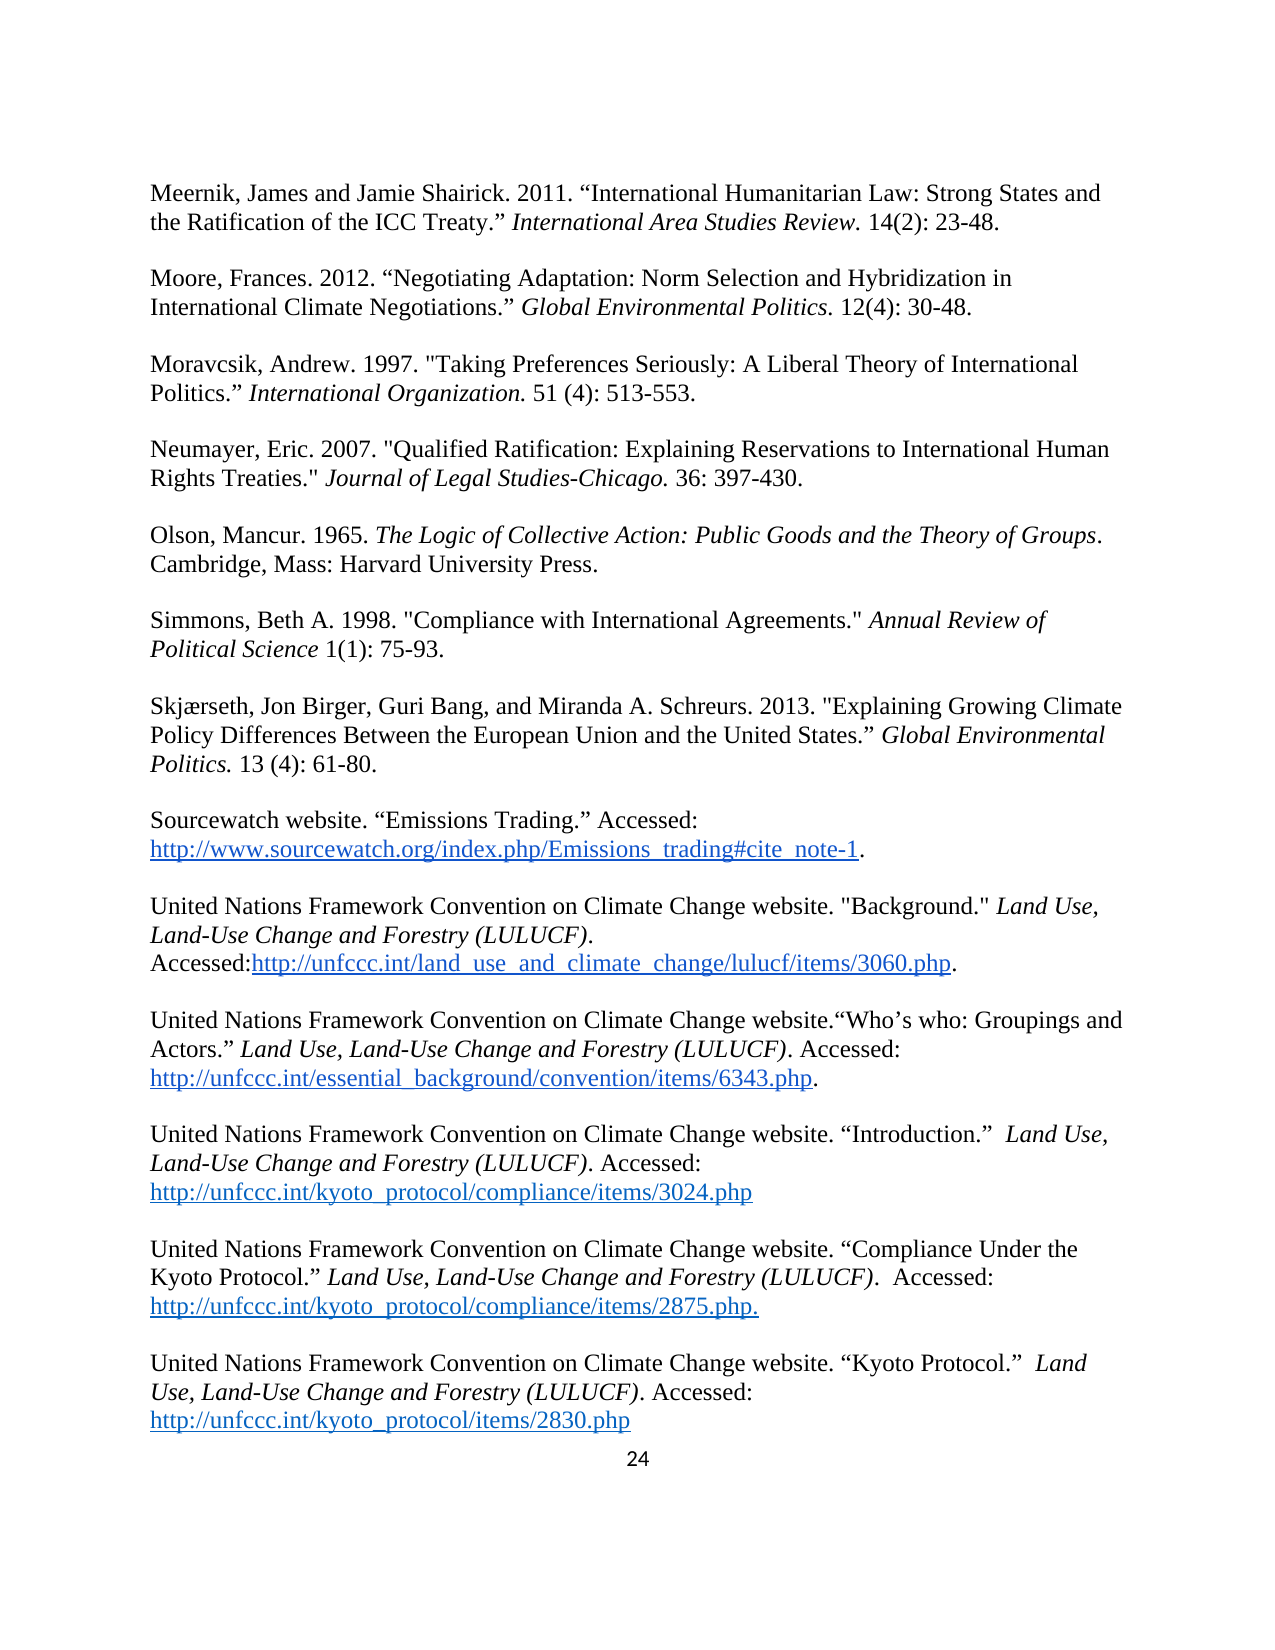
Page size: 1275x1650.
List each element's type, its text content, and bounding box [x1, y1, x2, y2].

text United Nations Framework Convention on Climate Change website.“Who’s who: Groupings and Actors.” Land Use, Land-Use Change and Forestry (LULUCF). Accessed: http://unfccc.int/essential_background/convention/items/6343.php. [150, 1005, 1125, 1091]
text United Nations Framework Convention on Climate Change website. “Compliance Under the Kyoto Protocol.” Land Use, Land-Use Change and Forestry (LULUCF). Accessed: http://unfccc.int/kyoto_protocol/compliance/items/2875.php. [150, 1234, 1125, 1320]
text Moravcsik, Andrew. 1997. "Taking Preferences Seriously: A Liberal Theory of International Politics.” International Organization. 51 (4): 513-553. [150, 349, 1125, 407]
text Meernik, James and Jamie Shairick. 2011. “International Humanitarian Law: Strong States and the Ratification of the ICC Treaty.” International Area Studies Review. 14(2): 23-48. [150, 178, 1125, 236]
text United Nations Framework Convention on Climate Change website. “Introduction.” Land Use, Land-Use Change and Forestry (LULUCF). Accessed: http://unfccc.int/kyoto_protocol/compliance/items/3024.php [150, 1119, 1125, 1206]
text Simmons, Beth A. 1998. "Compliance with International Agreements." Annual Review of Political Science 1(1): 75-93. [150, 606, 1125, 663]
text United Nations Framework Convention on Climate Change website. “Kyoto Protocol.” Land Use, Land-Use Change and Forestry (LULUCF). Accessed: http://unfccc.int/kyoto_protocol/items/2830.php [150, 1348, 1125, 1434]
text Neumayer, Eric. 2007. "Qualified Ratification: Explaining Reservations to International Human Rights Treaties." Journal of Legal Studies-Chicago. 36: 397-430. [150, 434, 1125, 492]
text Olson, Mancur. 1965. The Logic of Collective Action: Public Goods and the Theory of Groups. Cambridge, Mass: Harvard University Press. [150, 520, 1125, 578]
text United Nations Framework Convention on Climate Change website. "Background." Land Use, Land-Use Change and Forestry (LULUCF). Accessed:http://unfccc.int/land_use_and_climate_change/lulucf/items/3060.php. [150, 891, 1125, 977]
text Skjærseth, Jon Birger, Guri Bang, and Miranda A. Schreurs. 2013. "Explaining Growing Climate Policy Differences Between the European Union and the United States.” Global Environmental Politics. 13 (4): 61-80. [150, 691, 1125, 777]
text Sourcewatch website. “Emissions Trading.” Accessed: http://www.sourcewatch.org/index.php/Emissions_trading#cite_note-1. [150, 805, 1125, 863]
text Moore, Frances. 2012. “Negotiating Adaptation: Norm Selection and Hybridization in International Climate Negotiations.” Global Environmental Politics. 12(4): 30-48. [150, 263, 1125, 321]
